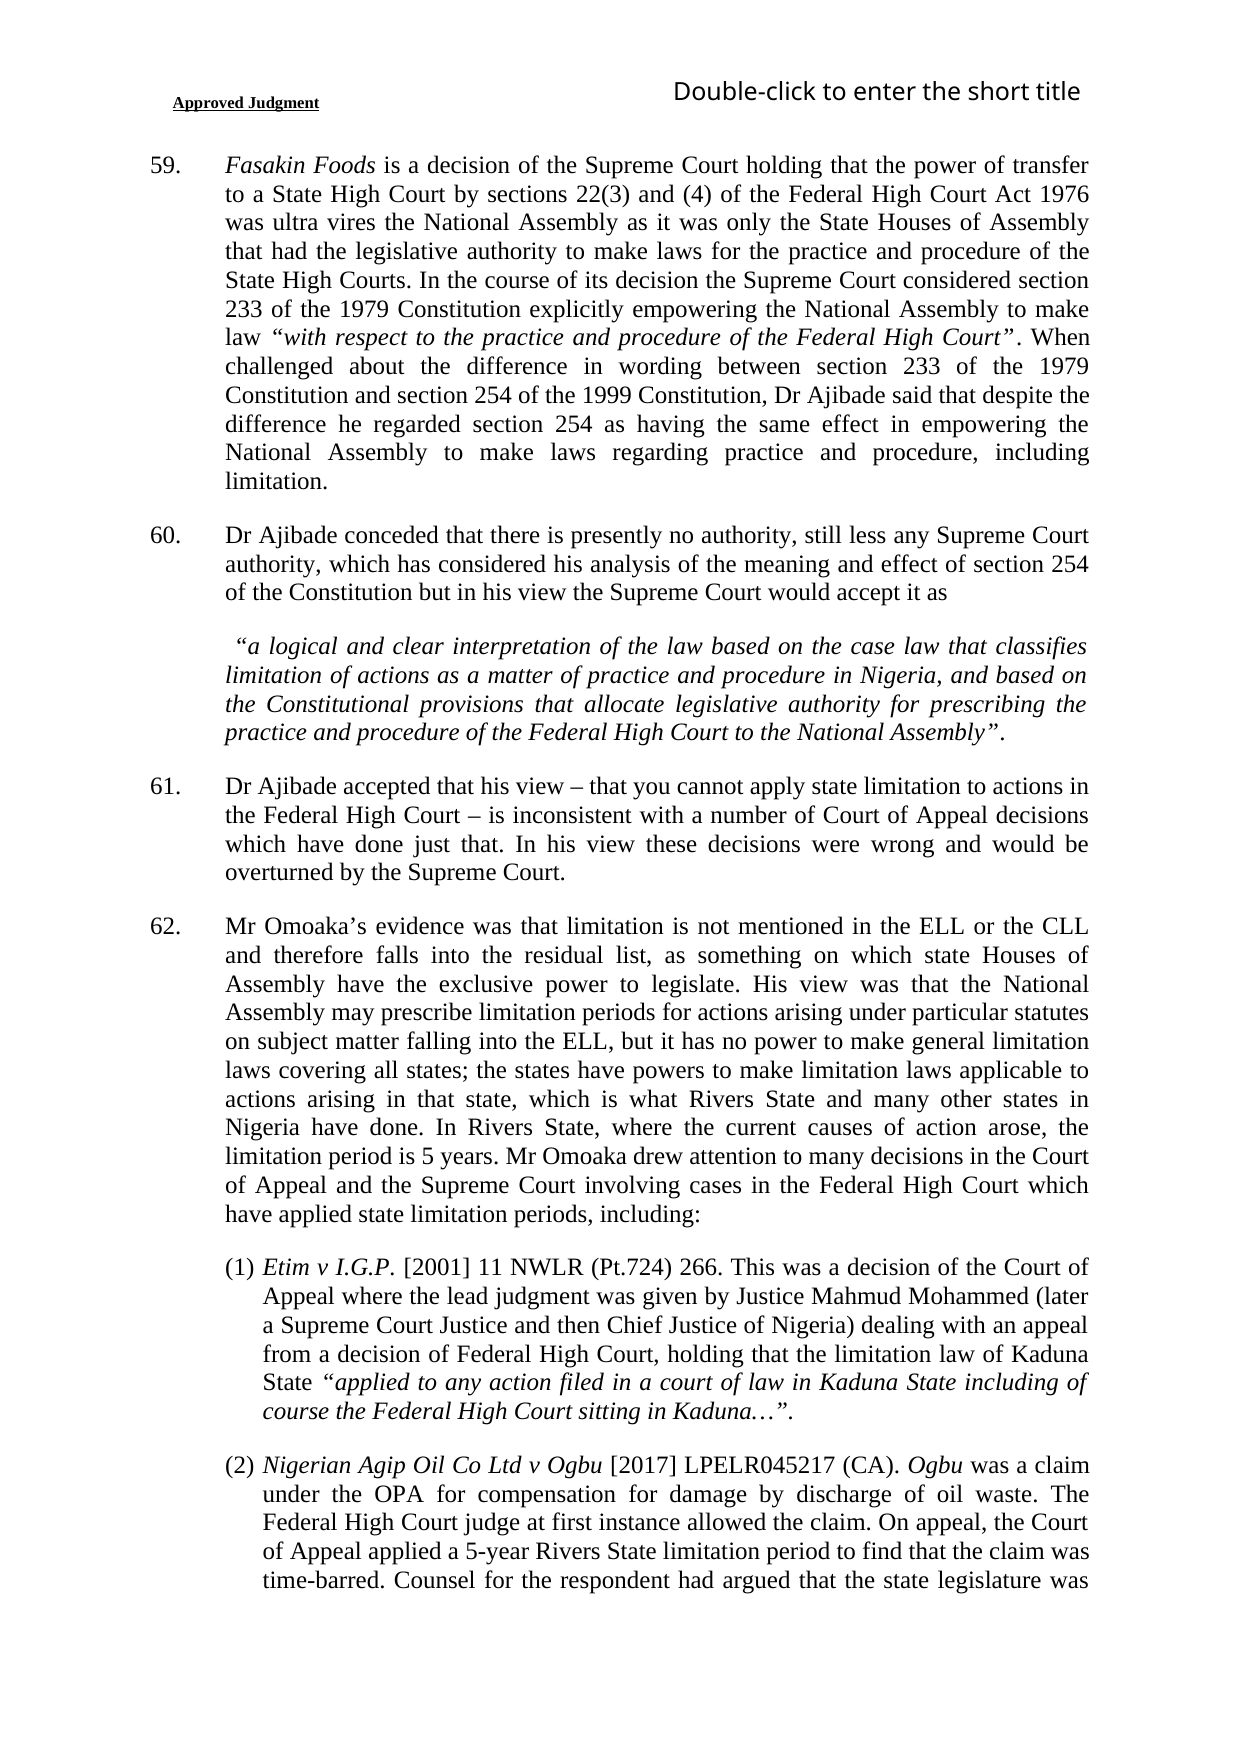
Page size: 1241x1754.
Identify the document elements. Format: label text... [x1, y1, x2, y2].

list “a logical and clear interpretation of the law based on the case law that classifies limitation of actions as a matter of practice and procedure in Nigeria, and based on the Constitutional provisions that allocate legislative authority for prescribing the practice and procedure of the Federal High Court to the National Assembly”. [225, 631, 1090, 746]
text Dr Ajibade accepted that his view – that you cannot apply state limitation to actions in the Federal High Court – is inconsistent with a number of Court of Appeal decisions which have done just that. In his view these decisions were wrong and would be overturned by the Supreme Court. [150, 771, 1090, 886]
text Fasakin Foods is a decision of the Supreme Court holding that the power of transfer to a State High Court by sections 22(3) and (4) of the Federal High Court Act 1976 was ultra vires the National Assembly as it was only the State Houses of Assembly that had the legislative authority to make laws for the practice and procedure of the State High Courts. In the course of its decision the Supreme Court considered section 233 of the 1979 Constitution explicitly empowering the National Assembly to make law “with respect to the practice and procedure of the Federal High Court”. When challenged about the difference in wording between section 233 of the 1979 Constitution and section 254 of the 1999 Constitution, Dr Ajibade said that despite the difference he regarded section 254 as having the same effect in empowering the National Assembly to make laws regarding practice and procedure, including limitation. [150, 150, 1090, 495]
text Mr Omoaka’s evidence was that limitation is not mentioned in the ELL or the CLL and therefore falls into the residual list, as something on which state Houses of Assembly have the exclusive power to legislate. His view was that the National Assembly may prescribe limitation periods for actions arising under particular statutes on subject matter falling into the ELL, but it has no power to make general limitation laws covering all states; the states have powers to make limitation laws applicable to actions arising in that state, which is what Rivers State and many other states in Nigeria have done. In Rivers State, where the current causes of action arose, the limitation period is 5 years. Mr Omoaka drew attention to many decisions in the Court of Appeal and the Supreme Court involving cases in the Federal High Court which have applied state limitation periods, including: [150, 911, 1090, 1227]
list Etim v I.G.P. [2001] 11 NWLR (Pt.724) 266. This was a decision of the Court of Appeal where the lead judgment was given by Justice Mahmud Mohammed (later a Supreme Court Justice and then Chief Justice of Nigeria) dealing with an appeal from a decision of Federal High Court, holding that the limitation law of Kaduna State “applied to any action filed in a court of law in Kaduna State including of course the Federal High Court sitting in Kaduna…”. [225, 1252, 1090, 1425]
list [225, 1450, 1090, 1594]
text Dr Ajibade conceded that there is presently no authority, still less any Supreme Court authority, which has considered his analysis of the meaning and effect of section 254 of the Constitution but in his view the Supreme Court would accept it as [150, 520, 1090, 606]
